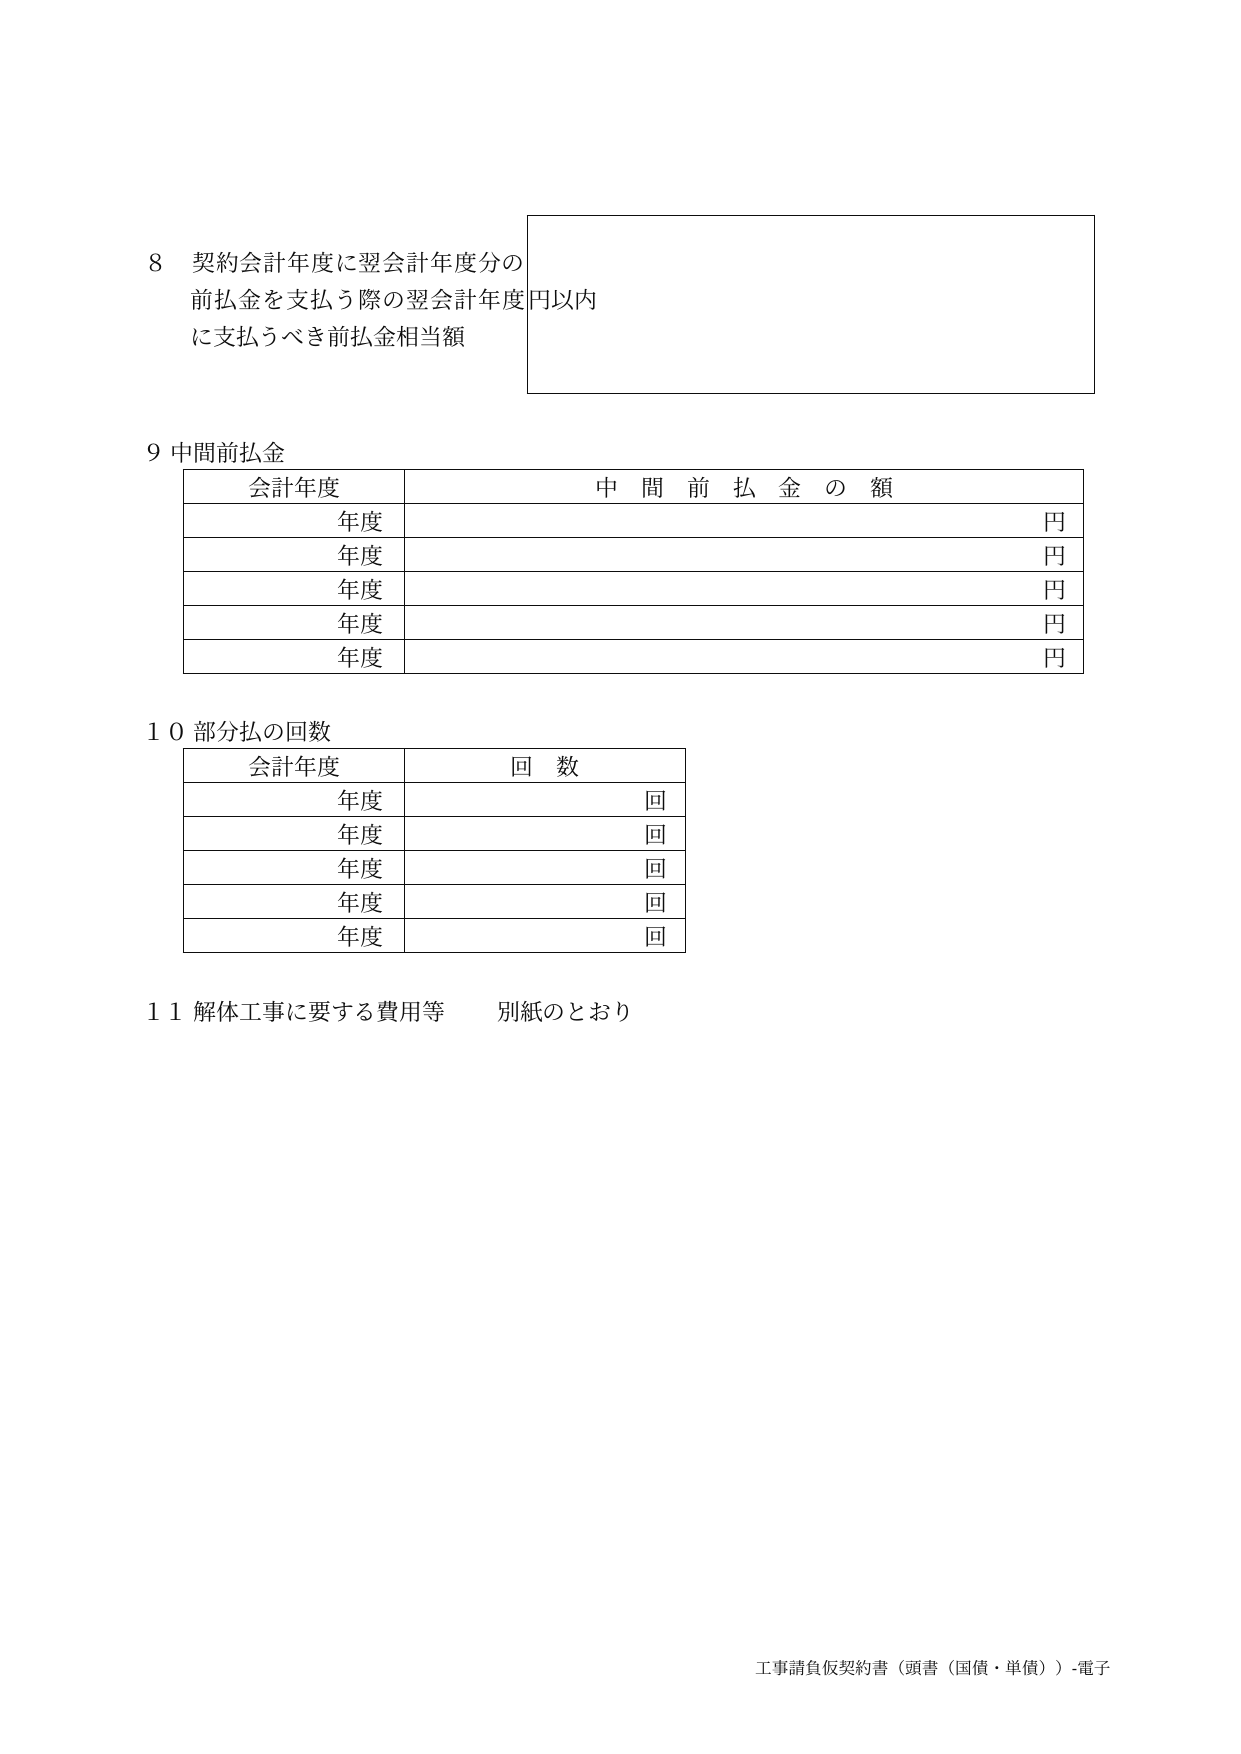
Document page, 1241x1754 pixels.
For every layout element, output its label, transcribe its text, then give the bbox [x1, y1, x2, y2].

table_cell [405, 919, 626, 952]
table_cell [405, 572, 1025, 604]
table_cell 年度 [316, 572, 404, 604]
table_cell 年度 [316, 606, 404, 638]
table_cell 円 [1025, 538, 1083, 571]
table_cell [405, 538, 1025, 571]
table_cell [405, 817, 626, 850]
table_cell 年度 [316, 919, 404, 952]
table_cell 円 [1025, 504, 1083, 537]
table_cell [184, 504, 316, 537]
table_cell 回 [626, 885, 685, 918]
table_header 中 間 前 払 金 の 額 [405, 470, 1083, 503]
table_cell [405, 606, 1025, 638]
table_cell [405, 783, 626, 816]
table_cell [184, 851, 316, 884]
table_cell [405, 851, 626, 884]
table_cell 年度 [316, 640, 404, 672]
table_cell 年度 [316, 851, 404, 884]
table_cell 年度 [316, 504, 404, 537]
table_header 会計年度 [184, 749, 404, 782]
table_cell [184, 783, 316, 816]
table_header ８ 契約会計年度に翌会計年度分の前払金を支払う際の翌会計年度に支払うべき前払金相当額 [143, 215, 527, 393]
table_cell [405, 885, 626, 918]
table_cell [405, 640, 1025, 672]
table_cell 円 [1025, 606, 1083, 638]
table_cell [184, 572, 316, 604]
table_header 回 数 [405, 749, 685, 782]
table_cell 年度 [316, 783, 404, 816]
table_cell [184, 640, 316, 672]
table_cell 年度 [316, 817, 404, 850]
table_cell 円 [1025, 640, 1083, 672]
table_cell [184, 919, 316, 952]
table_header 円以内 [528, 216, 1094, 393]
text ９ 中間前払金 [142, 431, 1110, 469]
table_cell [184, 606, 316, 638]
table_cell 回 [626, 851, 685, 884]
table_cell [184, 538, 316, 571]
table_cell [184, 817, 316, 850]
table_header 会計年度 [184, 470, 404, 503]
table_cell 年度 [316, 885, 404, 918]
table_cell 回 [626, 919, 685, 952]
table_cell 回 [626, 817, 685, 850]
table_cell [184, 885, 316, 918]
table_cell [405, 504, 1025, 537]
table_cell 年度 [316, 538, 404, 571]
text １１ 解体工事に要する費用等 別紙のとおり [142, 990, 1110, 1027]
table_cell 円 [1025, 572, 1083, 604]
table_cell 回 [626, 783, 685, 816]
text １０ 部分払の回数 [142, 711, 1110, 748]
